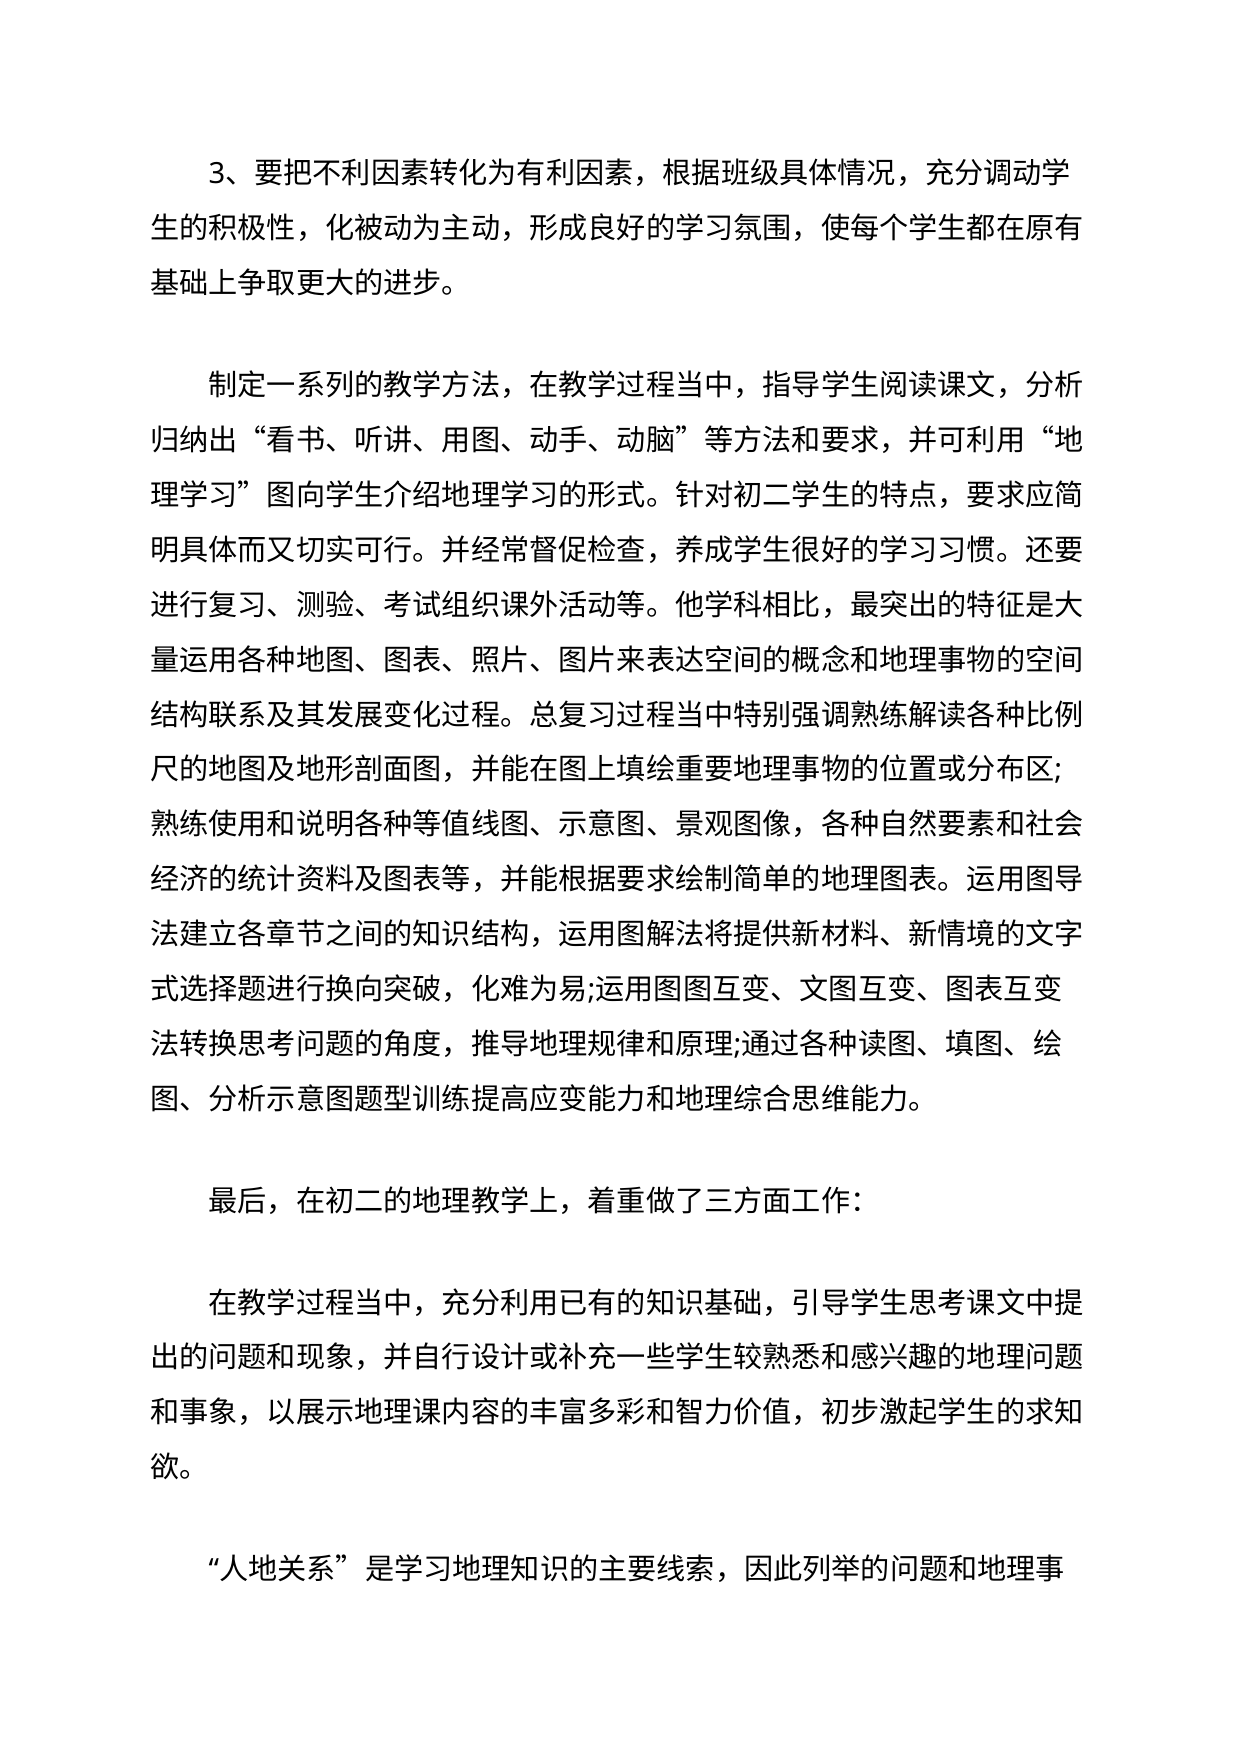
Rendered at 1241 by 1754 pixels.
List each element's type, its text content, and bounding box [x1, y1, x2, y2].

text 在教学过程当中，充分利用已有的知识基础，引导学生思考课文中提出的问题和现象，并自行设计或补充一些学生较熟悉和感兴趣的地理问题和事象，以展示地理课内容的丰富多彩和智力价值，初步激起学生的求知欲。 [150, 1279, 1090, 1486]
text 制定一系列的教学方法，在教学过程当中，指导学生阅读课文，分析归纳出“看书、听讲、用图、动手、动脑”等方法和要求，并可利用“地理学习”图向学生介绍地理学习的形式。针对初二学生的特点，要求应简明具体而又切实可行。并经常督促检查，养成学生很好的学习习惯。还要进行复习、测验、考试组织课外活动等。他学科相比，最突出的特征是大量运用各种地图、图表、照片、图片来表达空间的概念和地理事物的空间结构联系及其发展变化过程。总复习过程当中特别强调熟练解读各种比例尺的地图及地形剖面图，并能在图上填绘重要地理事物的位置或分布区;熟练使用和说明各种等值线图、示意图、景观图像，各种自然要素和社会经济的统计资料及图表等，并能根据要求绘制简单的地理图表。运用图导法建立各章节之间的知识结构，运用图解法将提供新材料、新情境的文字式选择题进行换向突破，化难为易;运用图图互变、文图互变、图表互变法转换思考问题的角度，推导地理规律和原理;通过各种读图、填图、绘图、分析示意图题型训练提高应变能力和地理综合思维能力。 [150, 362, 1090, 1118]
text 3、要把不利因素转化为有利因素，根据班级具体情况，充分调动学生的积极性，化被动为主动，形成良好的学习氛围，使每个学生都在原有基础上争取更大的进步。 [150, 150, 1090, 302]
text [150, 1546, 1090, 1588]
text 最后，在初二的地理教学上，着重做了三方面工作： [150, 1177, 1090, 1220]
